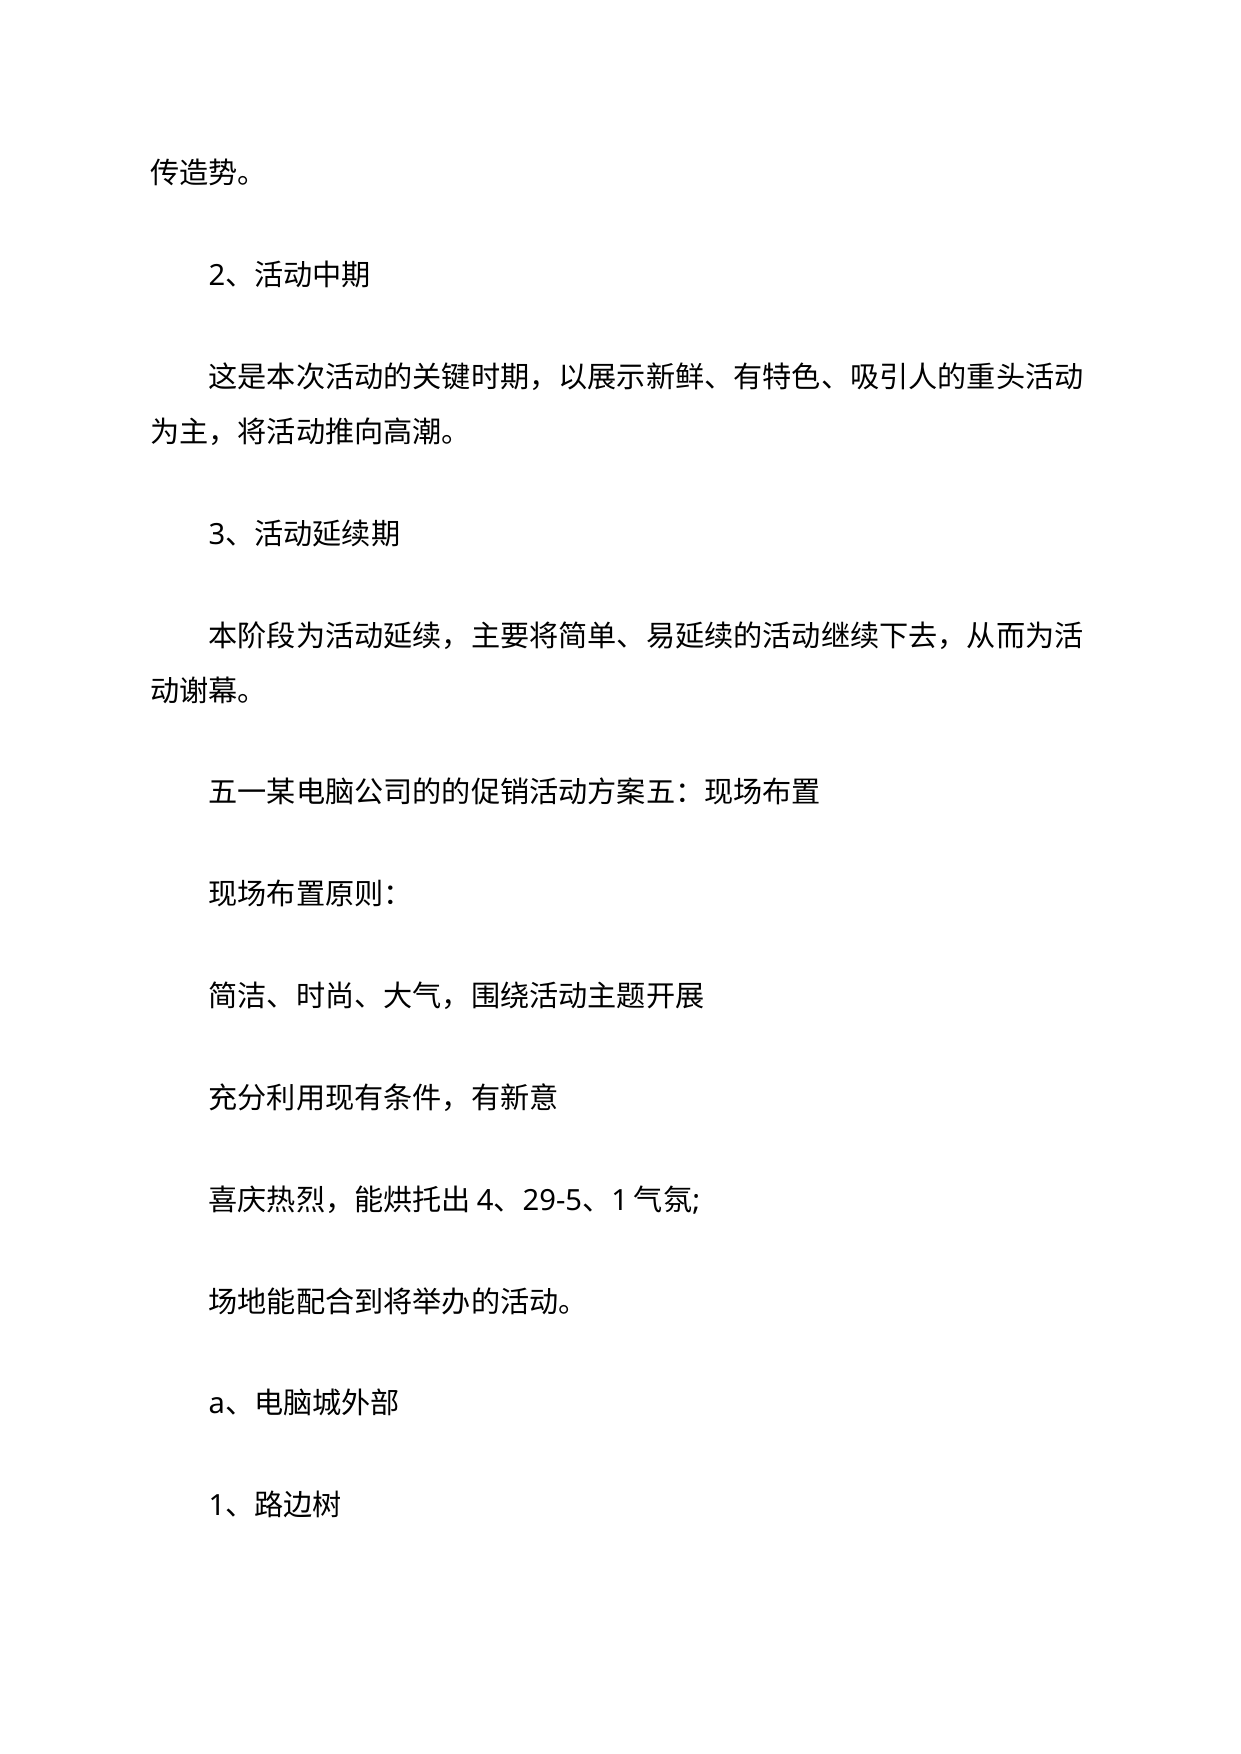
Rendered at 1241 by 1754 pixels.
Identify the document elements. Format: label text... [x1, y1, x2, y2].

text 喜庆热烈，能烘托出4、29-5、1气氛; [150, 1176, 1090, 1218]
text 3、活动延续期 [150, 510, 1090, 553]
text 2、活动中期 [150, 252, 1090, 294]
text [150, 150, 1090, 192]
text 简洁、时尚、大气，围绕活动主题开展 [150, 973, 1090, 1015]
text 五一某电脑公司的的促销活动方案五：现场布置 [150, 769, 1090, 811]
text 场地能配合到将举办的活动。 [150, 1278, 1090, 1320]
text 本阶段为活动延续，主要将简单、易延续的活动继续下去，从而为活动谢幕。 [150, 612, 1090, 709]
text a、电脑城外部 [150, 1380, 1090, 1422]
text 这是本次活动的关键时期，以展示新鲜、有特色、吸引人的重头活动为主，将活动推向高潮。 [150, 354, 1090, 451]
text 1、路边树 [150, 1482, 1090, 1524]
text 充分利用现有条件，有新意 [150, 1074, 1090, 1117]
text 现场布置原则： [150, 871, 1090, 913]
